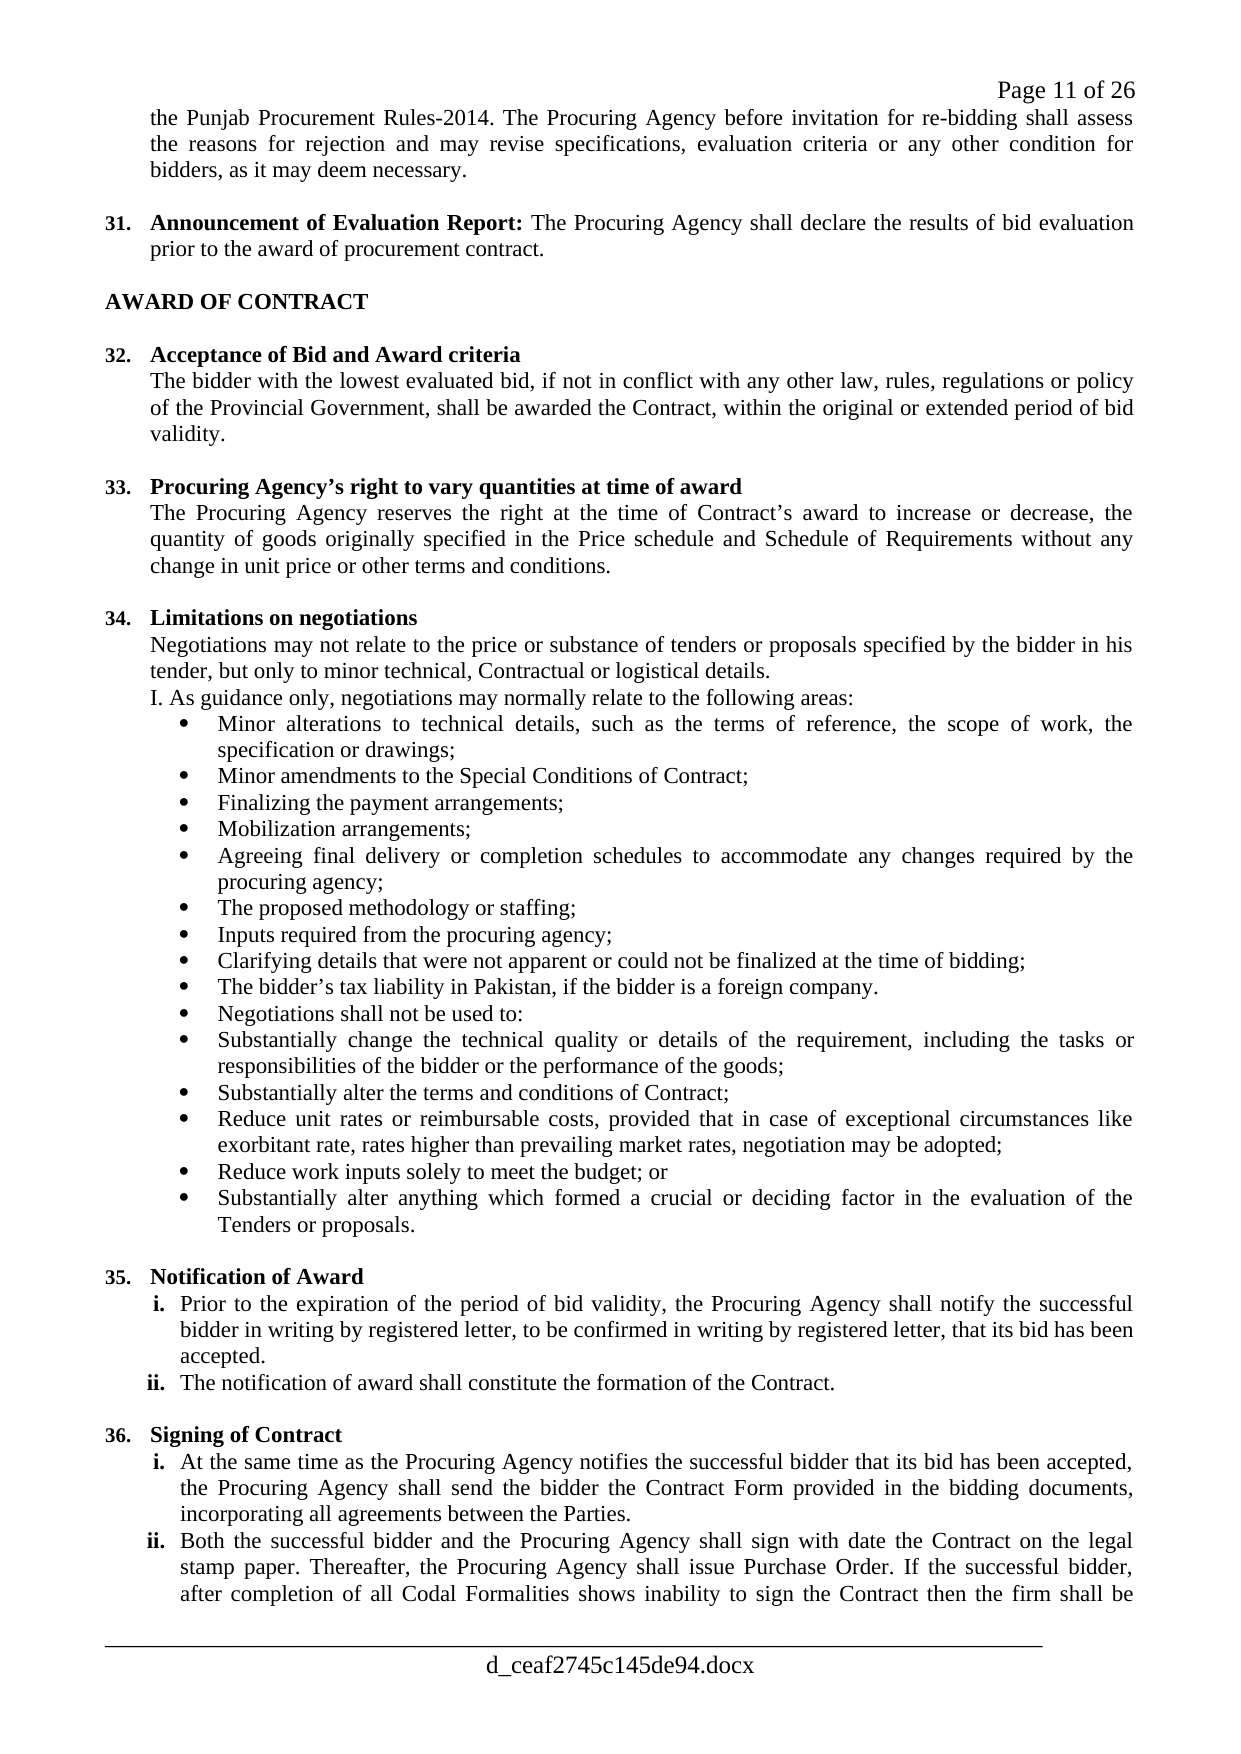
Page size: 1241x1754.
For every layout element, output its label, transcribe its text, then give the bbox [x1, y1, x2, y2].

list Limitations on negotiations [105, 604, 1135, 631]
list Prior to the expiration of the period of bid validity, the Procuring Agency shall notify the successful bidder in writing by registered letter, to be confirmed in writing by registered letter, that its bid has been accepted. [165, 1290, 1135, 1369]
list Clarifying details that were not apparent or could not be finalized at the time of bidding; [180, 947, 1135, 973]
list Announcement of Evaluation Report: The Procuring Agency shall declare the results of bid evaluation prior to the award of procurement contract. [105, 209, 1135, 262]
list Inputs required from the procuring agency; [180, 921, 1135, 947]
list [165, 1527, 1135, 1606]
text The Procuring Agency reserves the right at the time of Contract’s award to increase or decrease, the quantity of goods originally specified in the Price schedule and Schedule of Requirements without any change in unit price or other terms and conditions. [150, 499, 1135, 578]
text AWARD OF CONTRACT [105, 288, 1135, 314]
list Substantially alter anything which formed a crucial or deciding factor in the evaluation of the Tenders or proposals. [180, 1184, 1135, 1237]
list Acceptance of Bid and Award criteria [105, 341, 1135, 367]
text I. As guidance only, negotiations may normally relate to the following areas: [150, 683, 1135, 710]
text Negotiations may not relate to the price or substance of tenders or proposals specified by the bidder in his tender, but only to minor technical, Contractual or logistical details. [150, 631, 1135, 683]
list Notification of Award [105, 1263, 1135, 1290]
list Minor alterations to technical details, such as the terms of reference, the scope of work, the specification or drawings; [180, 710, 1135, 763]
list Substantially alter the terms and conditions of Contract; [180, 1079, 1135, 1105]
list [105, 104, 1135, 183]
list Finalizing the payment arrangements; [180, 789, 1135, 815]
list Negotiations shall not be used to: [180, 1000, 1135, 1026]
list At the same time as the Procuring Agency notifies the successful bidder that its bid has been accepted, the Procuring Agency shall send the bidder the Contract Form provided in the bidding documents, incorporating all agreements between the Parties. [165, 1448, 1135, 1527]
list Signing of Contract [105, 1421, 1135, 1448]
list The notification of award shall constitute the formation of the Contract. [165, 1369, 1135, 1395]
list Procuring Agency’s right to vary quantities at time of award [105, 473, 1135, 499]
list The bidder’s tax liability in Pakistan, if the bidder is a foreign company. [180, 973, 1135, 1000]
list Substantially change the technical quality or details of the requirement, including the tasks or responsibilities of the bidder or the performance of the goods; [180, 1026, 1135, 1079]
list Minor amendments to the Special Conditions of Contract; [180, 763, 1135, 789]
list Agreeing final delivery or completion schedules to accommodate any changes required by the procuring agency; [180, 842, 1135, 894]
list Mobilization arrangements; [180, 815, 1135, 842]
list Reduce work inputs solely to meet the budget; or [180, 1158, 1135, 1184]
text The bidder with the lowest evaluated bid, if not in conflict with any other law, rules, regulations or policy of the Provincial Government, shall be awarded the Contract, within the original or extended period of bid validity. [150, 367, 1135, 446]
list Reduce unit rates or reimbursable costs, provided that in case of exceptional circumstances like exorbitant rate, rates higher than prevailing market rates, negotiation may be adopted; [180, 1105, 1135, 1158]
list The proposed methodology or staffing; [180, 894, 1135, 921]
